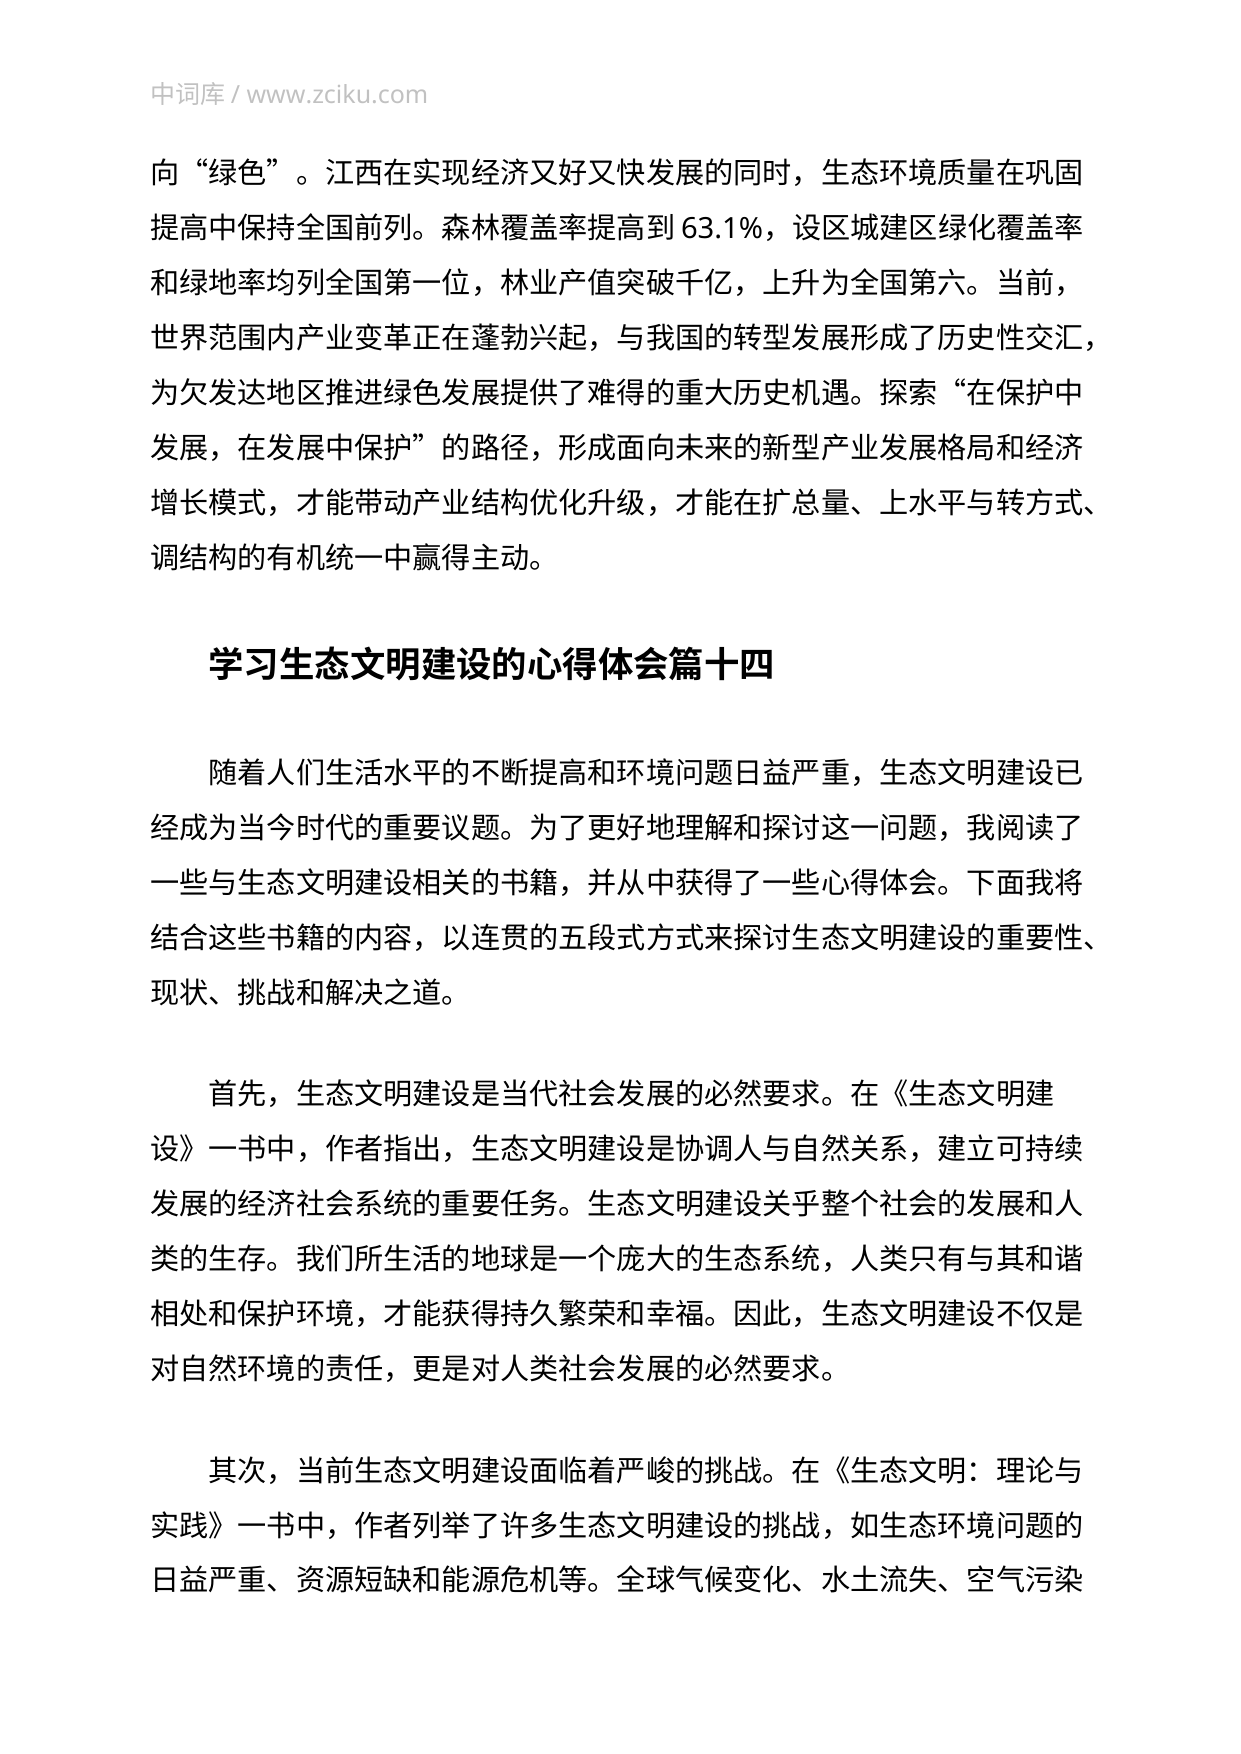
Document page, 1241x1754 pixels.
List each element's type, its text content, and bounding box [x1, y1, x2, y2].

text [150, 1447, 1090, 1599]
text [150, 150, 1090, 577]
text 学习生态文明建设的心得体会篇十四 [150, 636, 1090, 687]
text 随着人们生活水平的不断提高和环境问题日益严重，生态文明建设已经成为当今时代的重要议题。为了更好地理解和探讨这一问题，我阅读了一些与生态文明建设相关的书籍，并从中获得了一些心得体会。下面我将结合这些书籍的内容，以连贯的五段式方式来探讨生态文明建设的重要性、现状、挑战和解决之道。 [150, 749, 1090, 1011]
text 首先，生态文明建设是当代社会发展的必然要求。在《生态文明建设》一书中，作者指出，生态文明建设是协调人与自然关系，建立可持续发展的经济社会系统的重要任务。生态文明建设关乎整个社会的发展和人类的生存。我们所生活的地球是一个庞大的生态系统，人类只有与其和谐相处和保护环境，才能获得持久繁荣和幸福。因此，生态文明建设不仅是对自然环境的责任，更是对人类社会发展的必然要求。 [150, 1071, 1090, 1388]
